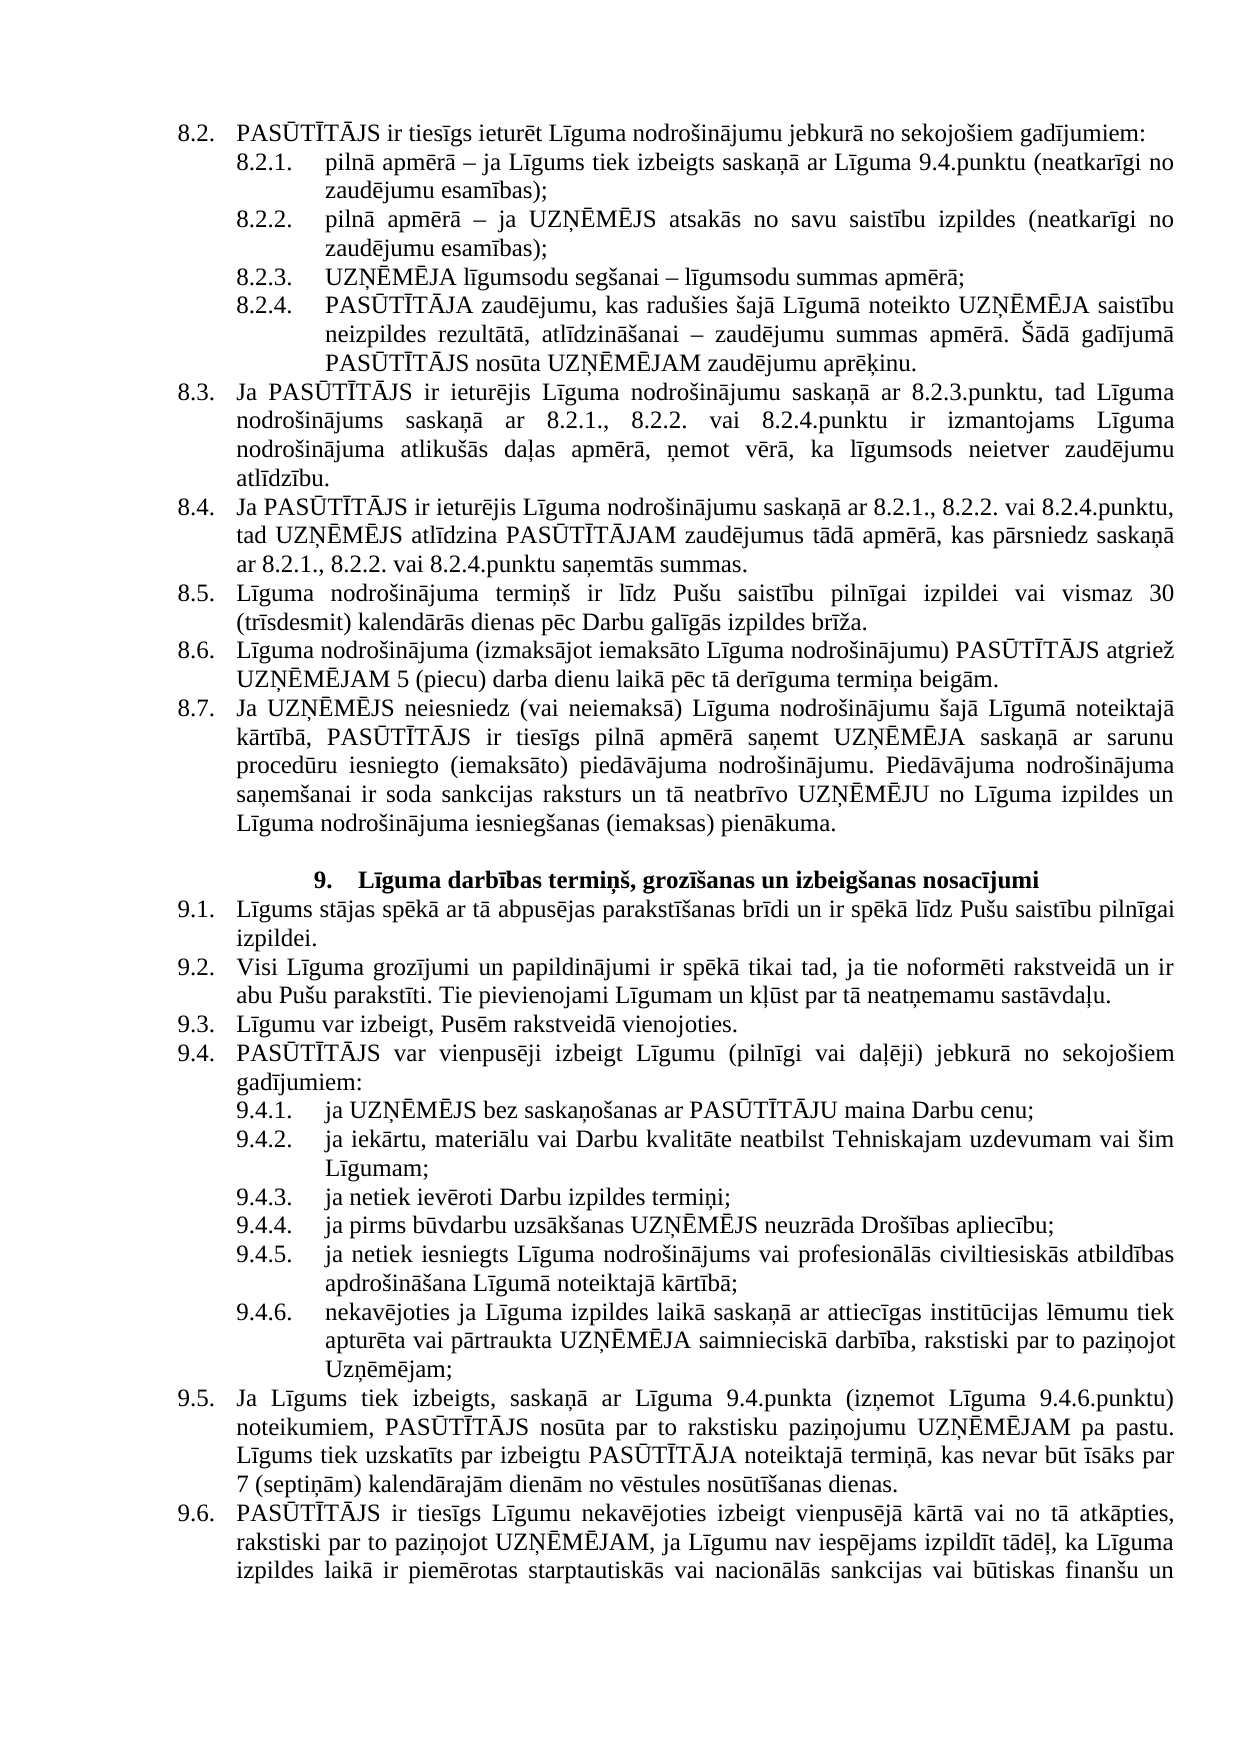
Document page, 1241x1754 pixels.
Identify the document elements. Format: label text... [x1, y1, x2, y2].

list PASŪTĪTĀJS ir tiesīgs ieturēt Līguma nodrošinājumu jebkurā no sekojošiem gadījumiem: [177, 118, 1175, 147]
list Līguma darbības termiņš, grozīšanas un izbeigšanas nosacījumi [177, 866, 1175, 894]
list pilnā apmērā – ja UZŅĒMĒJS atsakās no savu saistību izpildes (neatkarīgi no zaudējumu esamības); [236, 204, 1175, 262]
list PASŪTĪTĀJA zaudējumu, kas radušies šajā Līgumā noteikto UZŅĒMĒJA saistību neizpildes rezultātā, atlīdzināšanai – zaudējumu summas apmērā. Šādā gadījumā PASŪTĪTĀJS nosūta UZŅĒMĒJAM zaudējumu aprēķinu. [236, 291, 1175, 377]
list Līgums stājas spēkā ar tā abpusējas parakstīšanas brīdi un ir spēkā līdz Pušu saistību pilnīgai izpildei. [177, 894, 1175, 952]
list nekavējoties ja Līguma izpildes laikā saskaņā ar attiecīgas institūcijas lēmumu tiek apturēta vai pārtraukta UZŅĒMĒJA saimnieciskā darbība, rakstiski par to paziņojot Uzņēmējam; [236, 1297, 1175, 1383]
list ja pirms būvdarbu uzsākšanas UZŅĒMĒJS neuzrāda Drošības apliecību; [236, 1211, 1175, 1239]
list Līgumu var izbeigt, Pusēm rakstveidā vienojoties. [177, 1009, 1175, 1038]
list pilnā apmērā – ja Līgums tiek izbeigts saskaņā ar Līguma 9.4.punktu (neatkarīgi no zaudējumu esamības); [236, 147, 1175, 204]
list PASŪTĪTĀJS var vienpusēji izbeigt Līgumu (pilnīgi vai daļēji) jebkurā no sekojošiem gadījumiem: [177, 1038, 1175, 1096]
list UZŅĒMĒJA līgumsodu segšanai – līgumsodu summas apmērā; [236, 262, 1175, 291]
list Visi Līguma grozījumi un papildinājumi ir spēkā tikai tad, ja tie noformēti rakstveidā un ir abu Pušu parakstīti. Tie pievienojami Līgumam un kļūst par tā neatņemamu sastāvdaļu. [177, 952, 1175, 1009]
list ja UZŅĒMĒJS bez saskaņošanas ar PASŪTĪTĀJU maina Darbu cenu; [236, 1096, 1175, 1124]
list Līguma nodrošinājuma termiņš ir līdz Pušu saistību pilnīgai izpildei vai vismaz 30 (trīsdesmit) kalendārās dienas pēc Darbu galīgās izpildes brīža. [177, 578, 1175, 636]
list ja iekārtu, materiālu vai Darbu kvalitāte neatbilst Tehniskajam uzdevumam vai šim Līgumam; [236, 1124, 1175, 1182]
list Ja UZŅĒMĒJS neiesniedz (vai neiemaksā) Līguma nodrošinājumu šajā Līgumā noteiktajā kārtībā, PASŪTĪTĀJS ir tiesīgs pilnā apmērā saņemt UZŅĒMĒJA saskaņā ar sarunu procedūru iesniegto (iemaksāto) piedāvājuma nodrošinājumu. Piedāvājuma nodrošinājuma saņemšanai ir soda sankcijas raksturs un tā neatbrīvo UZŅĒMĒJU no Līguma izpildes un Līguma nodrošinājuma iesniegšanas (iemaksas) pienākuma. [177, 693, 1175, 837]
list ja netiek iesniegts Līguma nodrošinājums vai profesionālās civiltiesiskās atbildības apdrošināšana Līgumā noteiktajā kārtībā; [236, 1239, 1175, 1297]
list Līguma nodrošinājuma (izmaksājot iemaksāto Līguma nodrošinājumu) PASŪTĪTĀJS atgriež UZŅĒMĒJAM 5 (piecu) darba dienu laikā pēc tā derīguma termiņa beigām. [177, 636, 1175, 693]
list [177, 1498, 1175, 1584]
list ja netiek ievēroti Darbu izpildes termiņi; [236, 1182, 1175, 1211]
list Ja PASŪTĪTĀJS ir ieturējis Līguma nodrošinājumu saskaņā ar 8.2.1., 8.2.2. vai 8.2.4.punktu, tad UZŅĒMĒJS atlīdzina PASŪTĪTĀJAM zaudējumus tādā apmērā, kas pārsniedz saskaņā ar 8.2.1., 8.2.2. vai 8.2.4.punktu saņemtās summas. [177, 492, 1175, 578]
list Ja Līgums tiek izbeigts, saskaņā ar Līguma 9.4.punkta (izņemot Līguma 9.4.6.punktu) noteikumiem, PASŪTĪTĀJS nosūta par to rakstisku paziņojumu UZŅĒMĒJAM pa pastu. Līgums tiek uzskatīts par izbeigtu PASŪTĪTĀJA noteiktajā termiņā, kas nevar būt īsāks par 7 (septiņām) kalendārajām dienām no vēstules nosūtīšanas dienas. [177, 1383, 1175, 1498]
list Ja PASŪTĪTĀJS ir ieturējis Līguma nodrošinājumu saskaņā ar 8.2.3.punktu, tad Līguma nodrošinājums saskaņā ar 8.2.1., 8.2.2. vai 8.2.4.punktu ir izmantojams Līguma nodrošinājuma atlikušās daļas apmērā, ņemot vērā, ka līgumsods neietver zaudējumu atlīdzību. [177, 377, 1175, 492]
